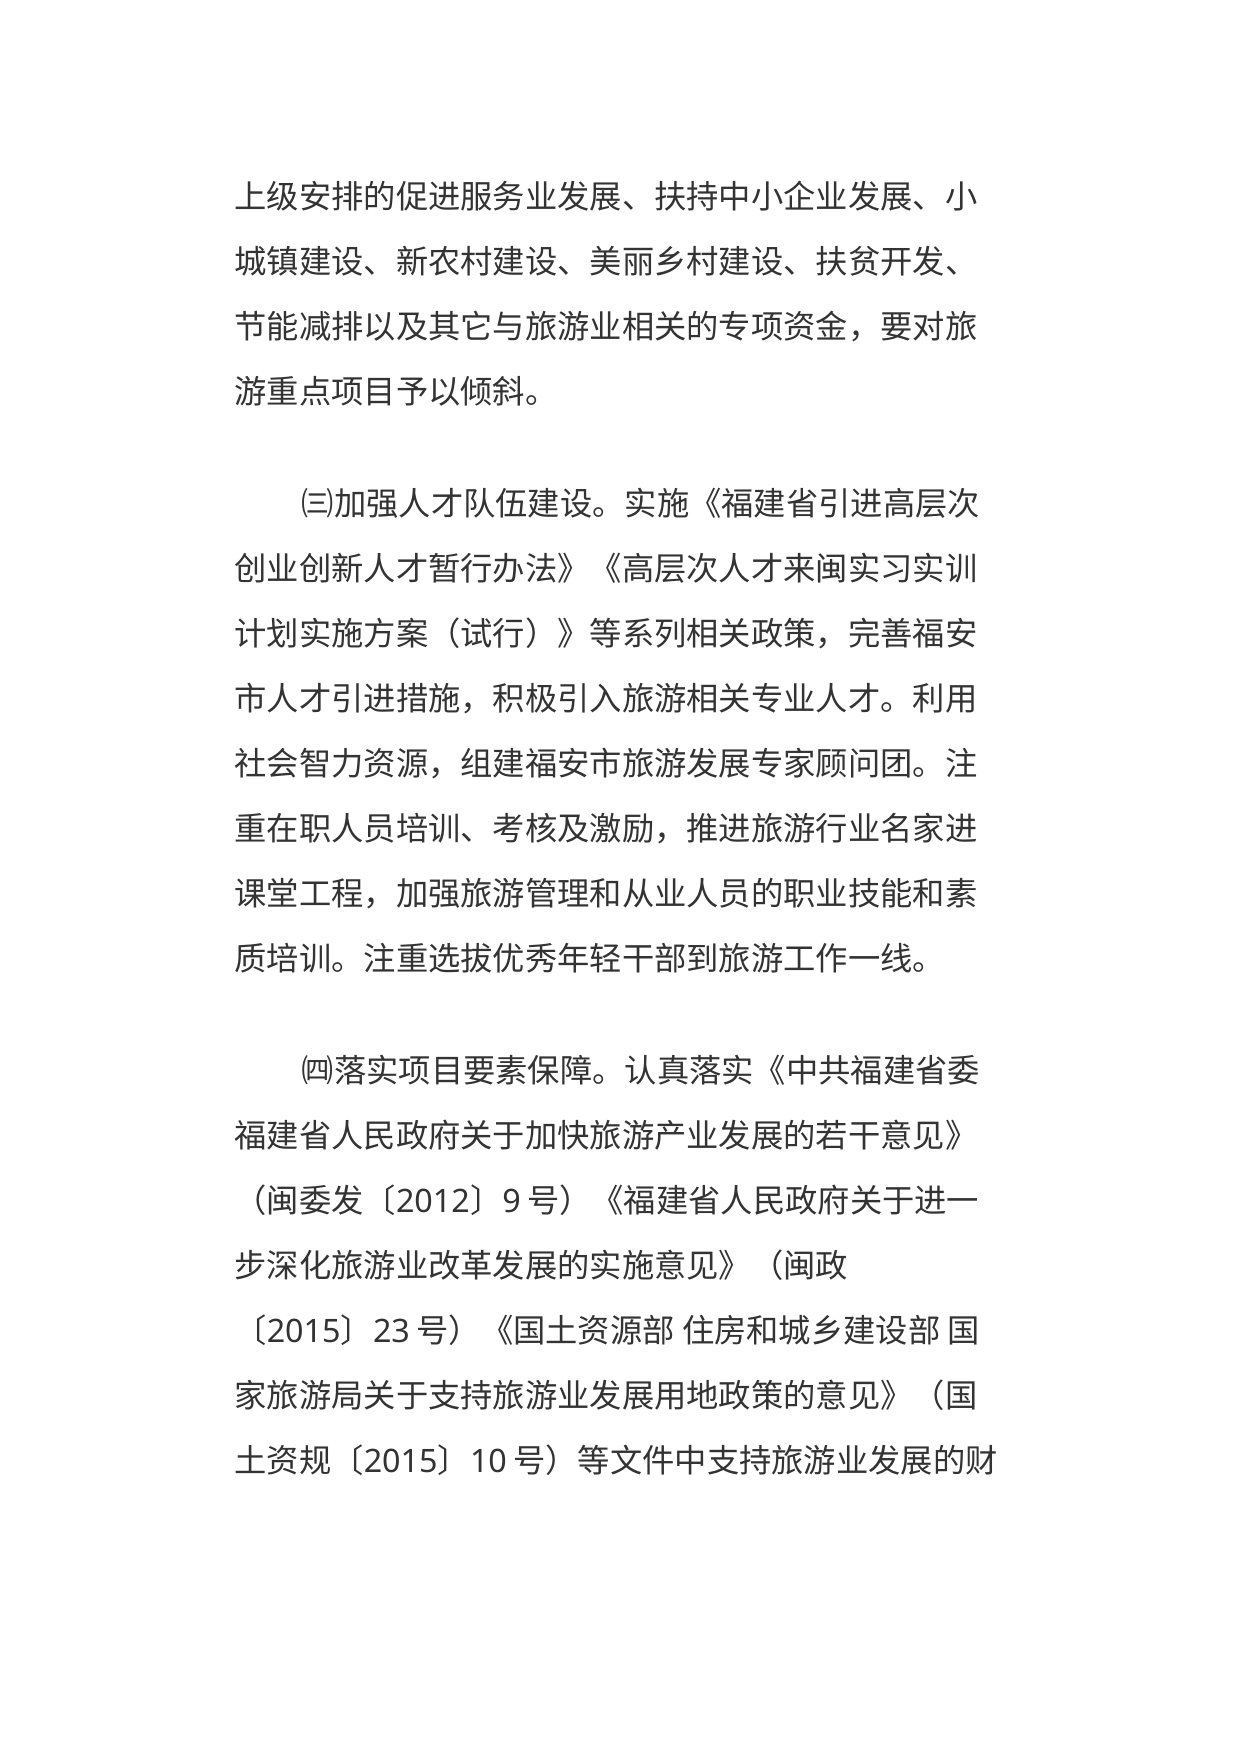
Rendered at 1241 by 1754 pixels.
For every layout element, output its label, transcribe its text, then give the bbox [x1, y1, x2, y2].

text ㈢加强人才队伍建设。实施《福建省引进高层次创业创新人才暂行办法》《高层次人才来闽实习实训计划实施方案（试行）》等系列相关政策，完善福安市人才引进措施，积极引入旅游相关专业人才。利用社会智力资源，组建福安市旅游发展专家顾问团。注重在职人员培训、考核及激励，推进旅游行业名家进课堂工程，加强旅游管理和从业人员的职业技能和素质培训。注重选拔优秀年轻干部到旅游工作一线。 [234, 469, 1006, 989]
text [234, 162, 1006, 422]
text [234, 1036, 1006, 1491]
